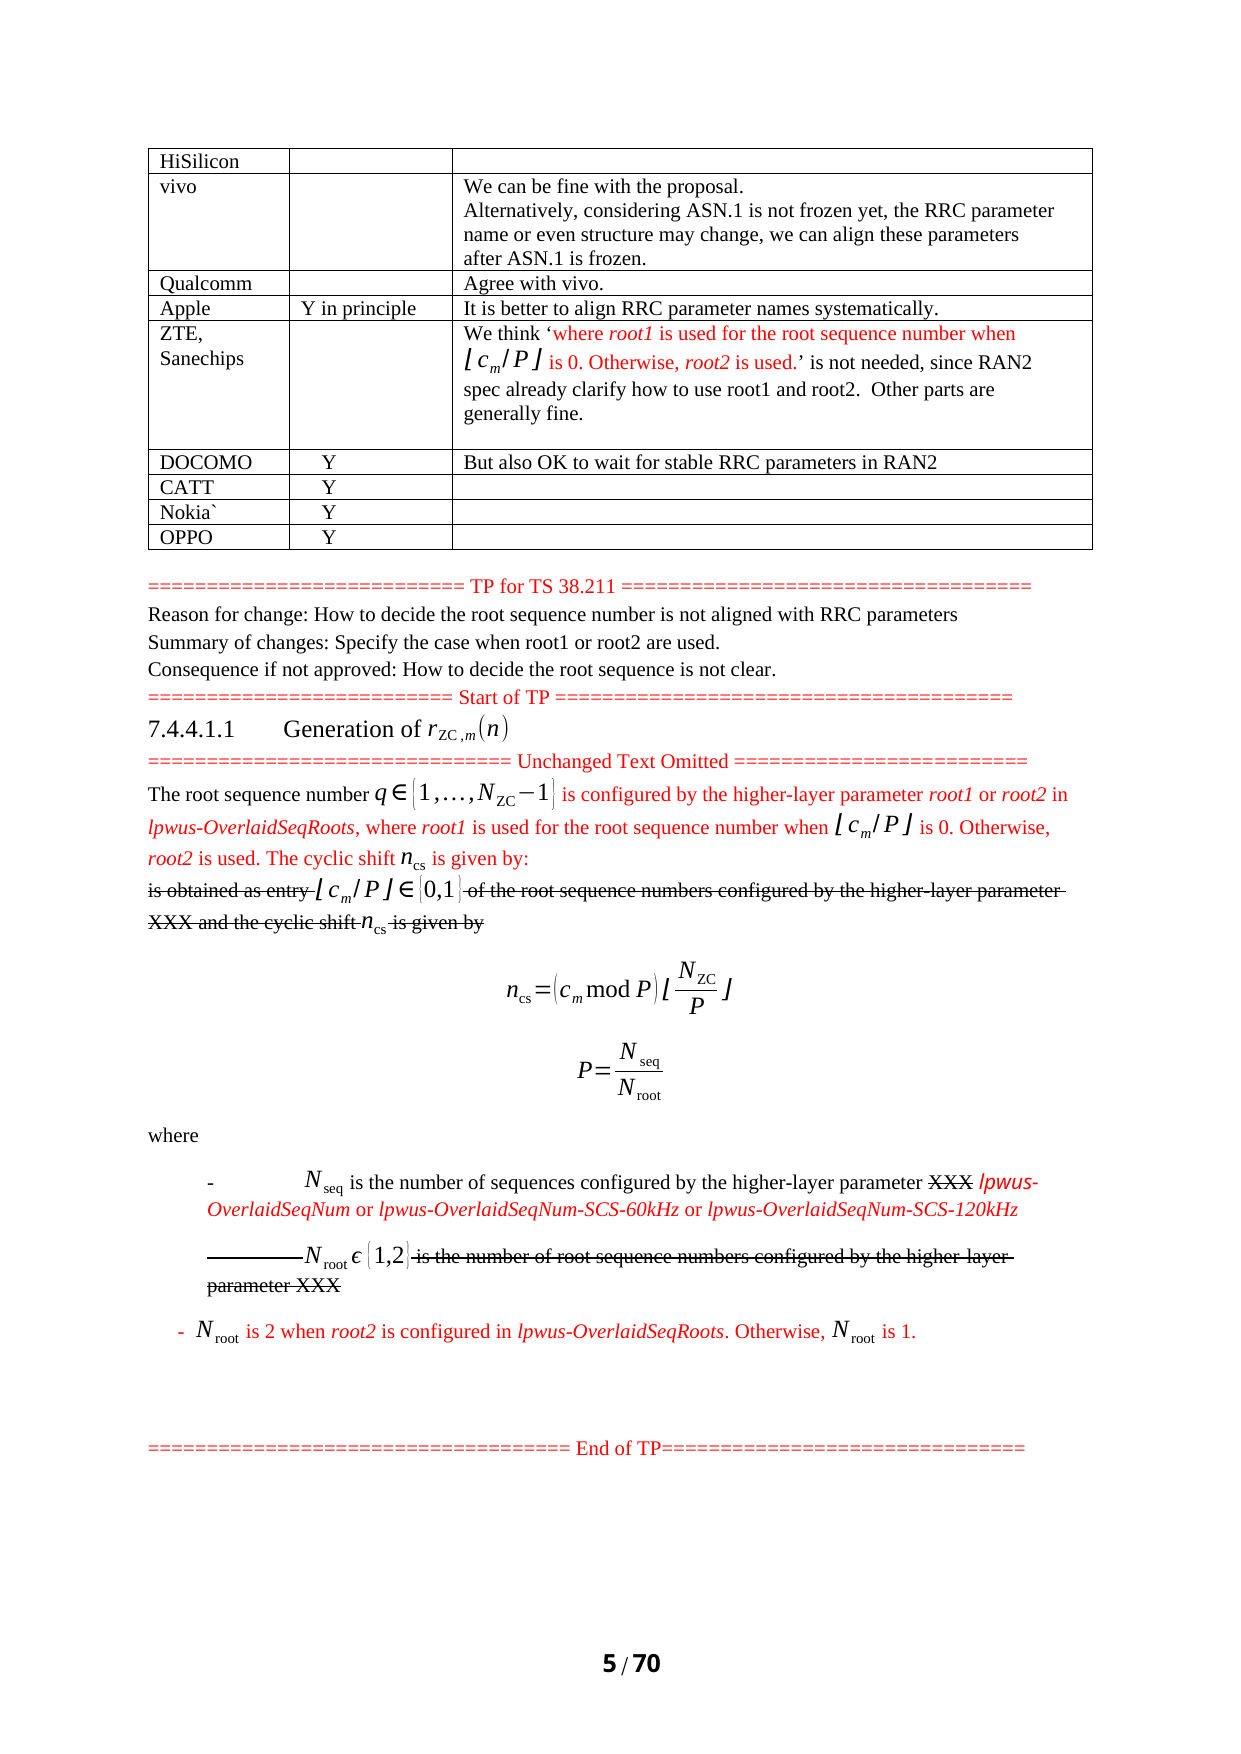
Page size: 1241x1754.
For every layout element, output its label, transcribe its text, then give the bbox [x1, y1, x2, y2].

table_cell [453, 500, 1092, 524]
table_cell Agree with vivo. [453, 271, 1092, 295]
text The root sequence number is configured by the higher-layer parameter root1 or root2 in lpwus-OverlaidSeqRoots, where root1 is used for the root sequence number when is 0. Otherwise, root2 is used. The cyclic shift is given by: [148, 776, 1092, 874]
table_cell [290, 271, 452, 295]
table_cell DOCOMO [149, 450, 289, 474]
table_cell OPPO [149, 525, 289, 549]
text Consequence if not approved: How to decide the root sequence is not clear. [148, 657, 1092, 681]
text - is 2 when root2 is configured in lpwus-OverlaidSeqRoots. Otherwise, is 1. [177, 1316, 1092, 1347]
text is obtained as entry of the root sequence numbers configured by the higher-layer parameter XXX and the cyclic shift is given by [148, 874, 1092, 938]
table_cell [290, 321, 452, 449]
table_cell Y in principle [290, 296, 452, 320]
table_cell We think ‘where root1 is used for the root sequence number when is 0. Otherwise, root2 is used.’ is not needed, since RAN2 spec already clarify how to use root1 and root2. Other parts are generally fine. [453, 321, 1092, 449]
table_cell [290, 174, 452, 270]
table_cell Y [290, 149, 452, 173]
table_cell Apple [149, 296, 289, 320]
text ==================================== End of TP=============================== [148, 1436, 1092, 1460]
text Reason for change: How to decide the root sequence number is not aligned with RRC parameters [148, 602, 1092, 626]
table_cell Huawei, HiSilicon [149, 149, 289, 173]
text =========================== TP for TS 38.211 =================================== [148, 574, 1092, 598]
table_cell Y [290, 525, 452, 549]
table_cell [453, 149, 1092, 173]
table_cell We can be fine with the proposal. Alternatively, considering ASN.1 is not frozen yet, the RRC parameter name or even structure may change, we can align these parameters after ASN.1 is frozen. [453, 174, 1092, 270]
table_cell Y [290, 500, 452, 524]
table_cell Nokia` [149, 500, 289, 524]
text where [148, 1123, 1092, 1147]
table_cell Y [290, 475, 452, 499]
table_cell ZTE, Sanechips [149, 321, 289, 449]
table_cell [453, 475, 1092, 499]
text 7.4.4.1.1 Generation of [148, 712, 1092, 744]
text - is the number of sequences configured by the higher-layer parameter XXX lpwus-OverlaidSeqNum or lpwus-OverlaidSeqNum-SCS-60kHz or lpwus-OverlaidSeqNum-SCS-120kHz [207, 1166, 1092, 1221]
table_cell But also OK to wait for stable RRC parameters in RAN2 [453, 450, 1092, 474]
table_cell Y [290, 450, 452, 474]
text Summary of changes: Specify the case when root1 or root2 are used. [148, 630, 1092, 654]
table_cell vivo [149, 174, 289, 270]
table_cell CATT [149, 475, 289, 499]
text =============================== Unchanged Text Omitted ========================= [148, 749, 1092, 773]
table_cell [453, 525, 1092, 549]
text - is the number of root sequence numbers configured by the higher-layer parameter XXX [207, 1240, 1092, 1297]
text ========================== Start of TP ======================================= [148, 685, 1092, 709]
table_cell It is better to align RRC parameter names systematically. [453, 296, 1092, 320]
table_cell Qualcomm [149, 271, 289, 295]
